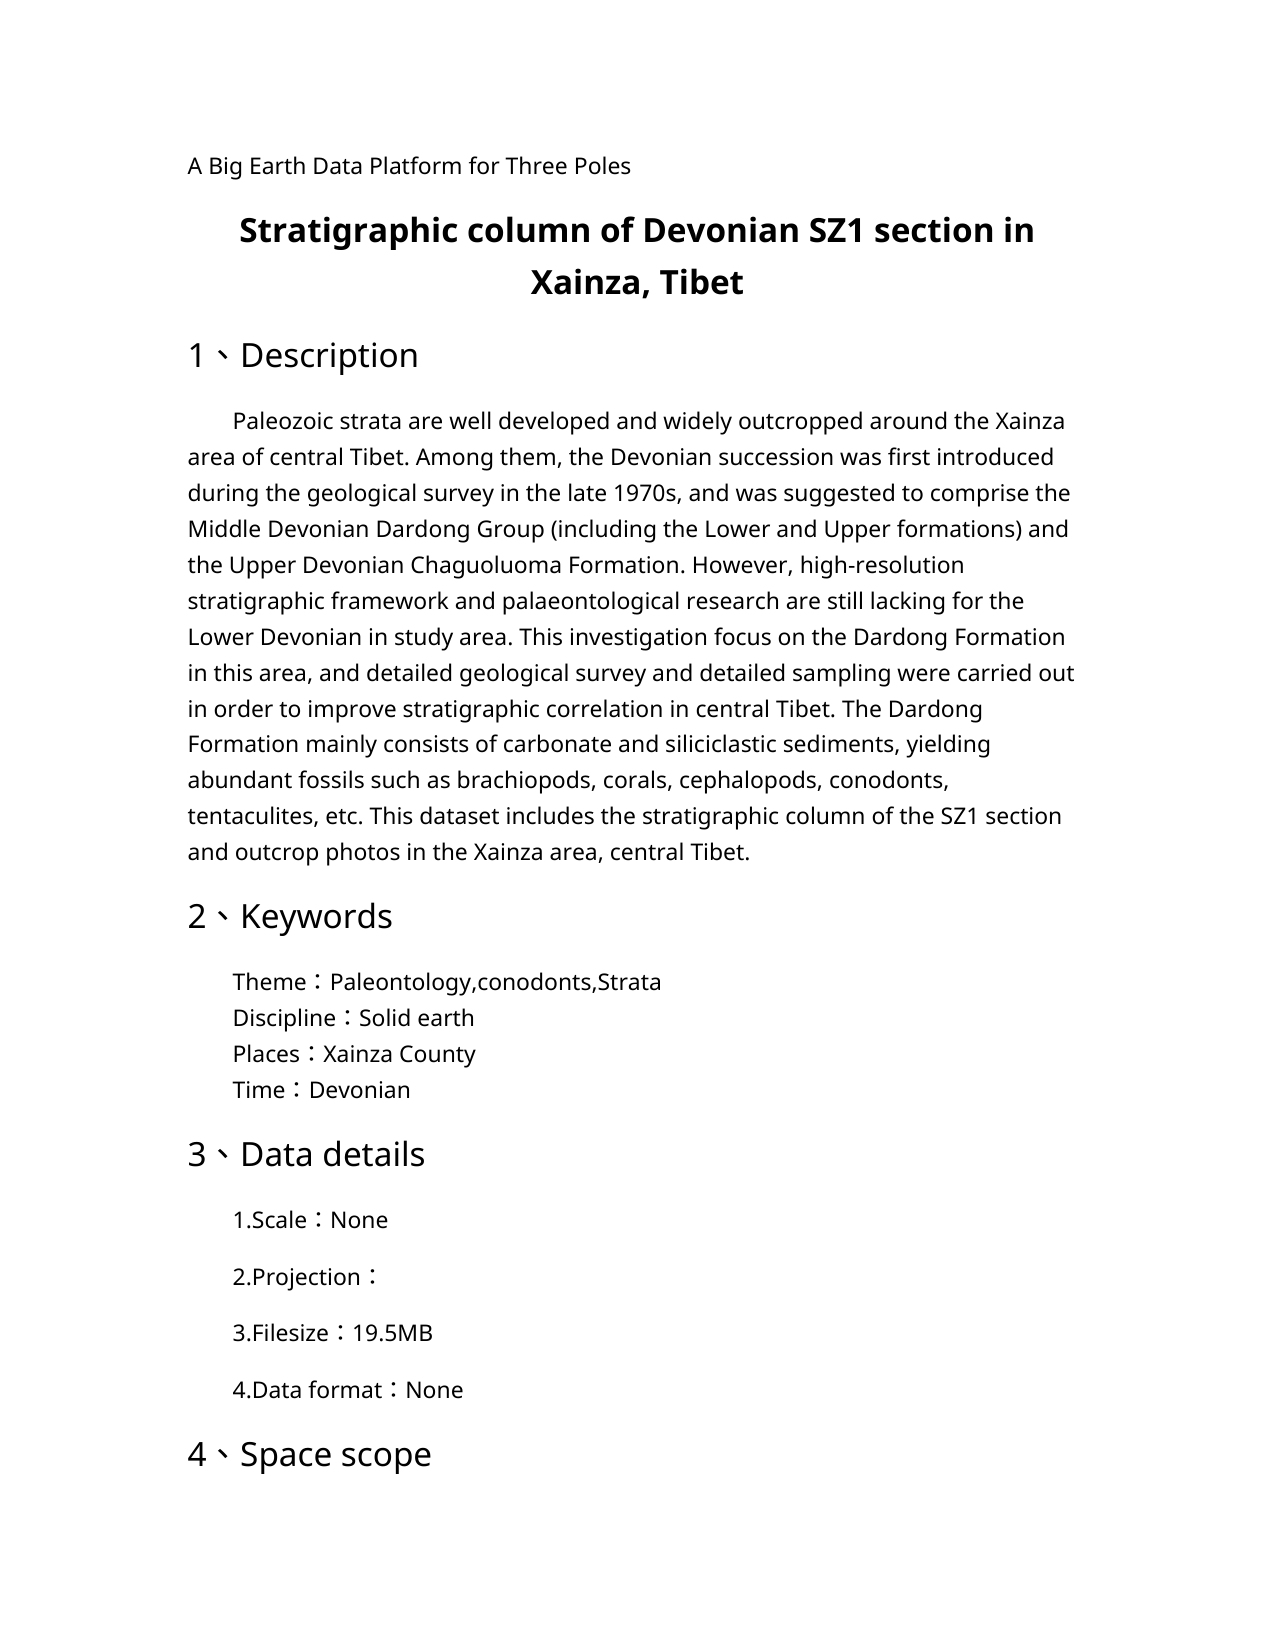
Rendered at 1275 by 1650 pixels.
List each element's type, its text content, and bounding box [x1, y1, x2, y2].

text 4.Data format：None [232, 1374, 1087, 1405]
text 4、Space scope [187, 1431, 1087, 1476]
text 3、Data details [187, 1131, 1087, 1176]
text 1、Description [187, 332, 1087, 377]
text A Big Earth Data Platform for Three Poles [187, 150, 1087, 181]
text Stratigraphic column of Devonian SZ1 section in Xainza, Tibet [187, 207, 1087, 304]
text 2、Keywords [187, 893, 1087, 938]
text Theme：Paleontology,conodonts,Strata Discipline：Solid earth Places：Xainza County Time：Devonian [232, 966, 1087, 1105]
text Paleozoic strata are well developed and widely outcropped around the Xainza area of central Tibet. Among them, the Devonian succession was first introduced during the geological survey in the late 1970s, and was suggested to comprise the Middle Devonian Dardong Group (including the Lower and Upper formations) and the Upper Devonian Chaguoluoma Formation. However, high-resolution stratigraphic framework and palaeontological research are still lacking for the Lower Devonian in study area. This investigation focus on the Dardong Formation in this area, and detailed geological survey and detailed sampling were carried out in order to improve stratigraphic correlation in central Tibet. The Dardong Formation mainly consists of carbonate and siliciclastic sediments, yielding abundant fossils such as brachiopods, corals, cephalopods, conodonts, tentaculites, etc. This dataset includes the stratigraphic column of the SZ1 section and outcrop photos in the Xainza area, central Tibet. [187, 405, 1087, 867]
text 1.Scale：None [232, 1204, 1087, 1235]
text 2.Projection： [232, 1260, 1087, 1292]
text 3.Filesize：19.5MB [232, 1317, 1087, 1348]
